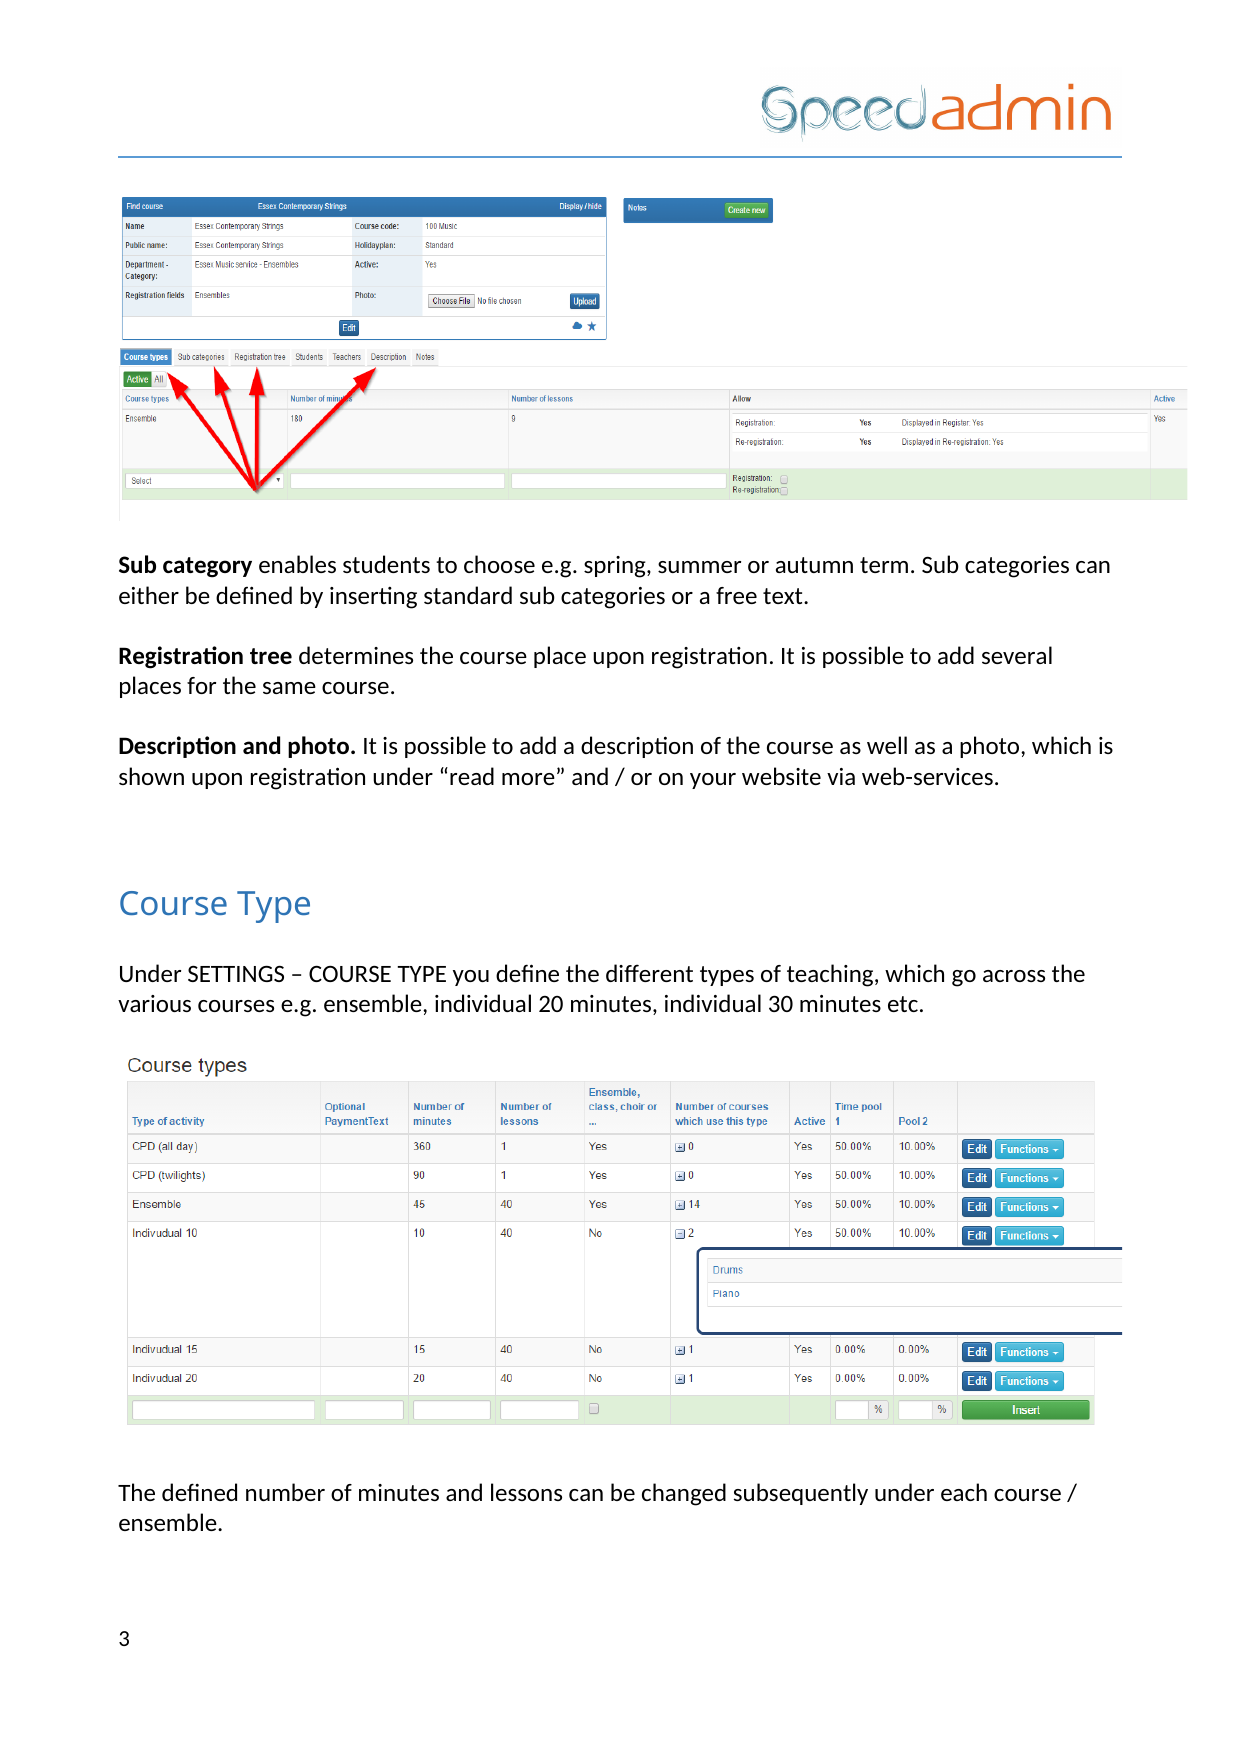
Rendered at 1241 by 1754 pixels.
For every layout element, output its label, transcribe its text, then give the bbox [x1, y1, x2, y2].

text Description and photo. It is possible to add a description of the course as well as a photo, which is shown upon registration under “read more” and / or on your website via web-services. [118, 730, 1122, 791]
text Under SETTINGS – COURSE TYPE you define the different types of teaching, which go across the various courses e.g. ensemble, individual 20 minutes, individual 30 minutes etc. [118, 958, 1122, 1019]
subtitle Course Type [118, 880, 1122, 925]
text The defined number of minutes and lessons can be changed subsequently under each course / ensemble. [118, 1477, 1122, 1538]
picture [118, 1048, 1123, 1448]
text Registration tree determines the course place upon registration. It is possible to add several places for the same course. [118, 640, 1122, 701]
text Sub category enables students to choose e.g. spring, summer or autumn term. Sub categories can either be defined by inserting standard sub categories or a free text. [118, 550, 1122, 611]
picture [759, 67, 1123, 148]
picture [118, 189, 1188, 521]
